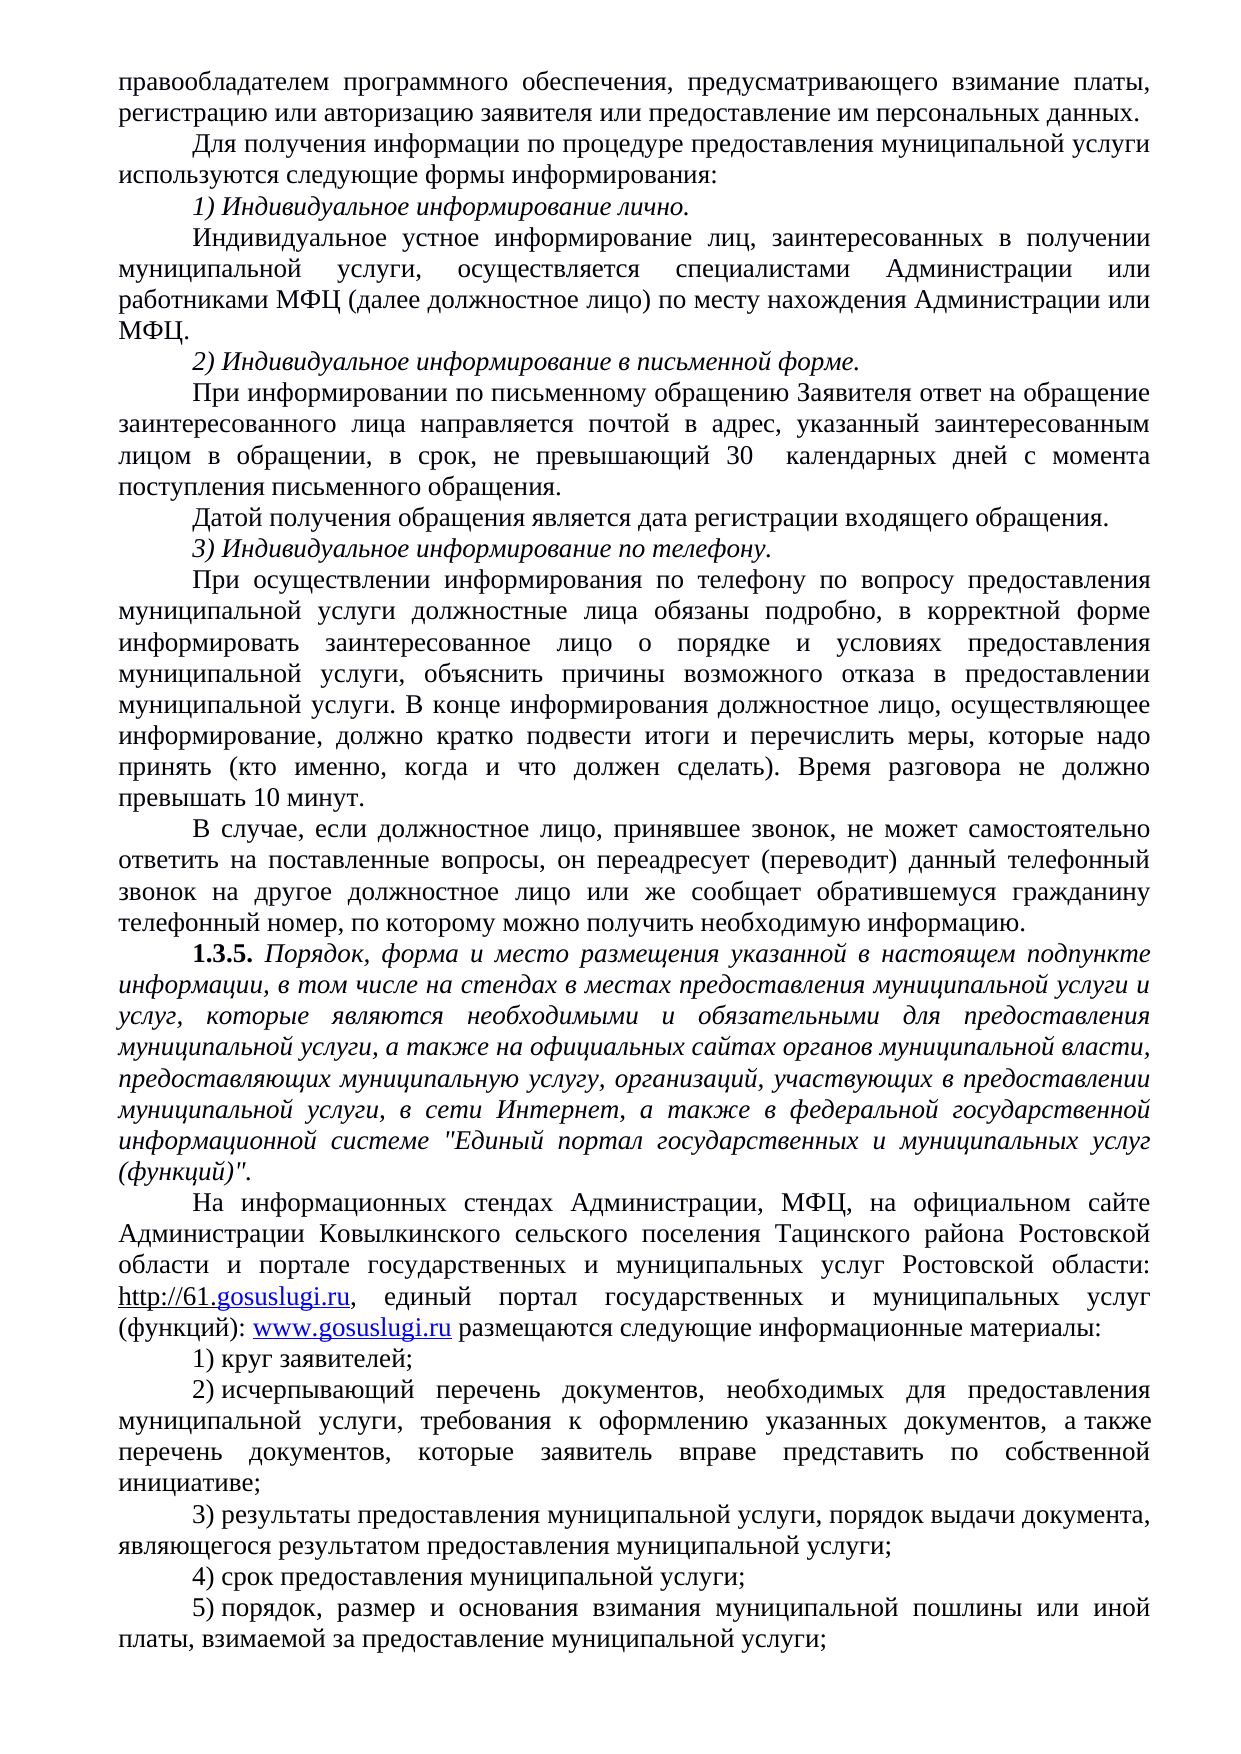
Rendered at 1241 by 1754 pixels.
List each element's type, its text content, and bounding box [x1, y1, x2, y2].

text 2) исчерпывающий перечень документов, необходимых для предоставления муниципальной услуги, требования к оформлению указанных документов, а также перечень документов, которые заявитель вправе представить по собственной инициативе; [118, 1373, 1152, 1498]
text При осуществлении информирования по телефону по вопросу предоставления муниципальной услуги должностные лица обязаны подробно, в корректной форме информировать заинтересованное лицо о порядке и условиях предоставления муниципальной услуги, объяснить причины возможного отказа в предоставлении муниципальной услуги. В конце информирования должностное лицо, осуществляющее информирование, должно кратко подвести итоги и перечислить меры, которые надо принять (кто именно, когда и что должен сделать). Время разговора не должно превышать 10 минут. [118, 563, 1152, 812]
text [118, 65, 1152, 127]
text Для получения информации по процедуре предоставления муниципальной услуги используются следующие формы информирования: [118, 127, 1152, 189]
text 3) результаты предоставления муниципальной услуги, порядок выдачи документа, являющегося результатом предоставления муниципальной услуги; [118, 1498, 1152, 1560]
text 2) Индивидуальное информирование в письменной форме. [118, 345, 1152, 376]
text 1) Индивидуальное информирование лично. [118, 189, 1152, 221]
text Индивидуальное устное информирование лиц, заинтересованных в получении муниципальной услуги, осуществляется специалистами Администрации или работниками МФЦ (далее должностное лицо) по месту нахождения Администрации или МФЦ. [118, 221, 1152, 345]
text 3) Индивидуальное информирование по телефону. [118, 532, 1152, 563]
text 5) порядок, размер и основания взимания муниципальной пошлины или иной платы, взимаемой за предоставление муниципальной услуги; [118, 1591, 1152, 1653]
text 4) срок предоставления муниципальной услуги; [118, 1560, 1152, 1591]
text 1.3.5. Порядок, форма и место размещения указанной в настоящем подпункте информации, в том числе на стендах в местах предоставления муниципальной услуги и услуг, которые являются необходимыми и обязательными для предоставления муниципальной услуги, а также на официальных сайтах органов муниципальной власти, предоставляющих муниципальную услугу, организаций, участвующих в предоставлении муниципальной услуги, в сети Интернет, а также в федеральной государственной информационной системе "Единый портал государственных и муниципальных услуг (функций)". [118, 937, 1152, 1186]
text Датой получения обращения является дата регистрации входящего обращения. [118, 501, 1152, 532]
text В случае, если должностное лицо, принявшее звонок, не может самостоятельно ответить на поставленные вопросы, он переадресует (переводит) данный телефонный звонок на другое должностное лицо или же сообщает обратившемуся гражданину телефонный номер, по которому можно получить необходимую информацию. [118, 812, 1152, 937]
text 1) круг заявителей; [118, 1342, 1152, 1373]
text На информационных стендах Администрации, МФЦ, на официальном сайте Администрации Ковылкинского сельского поселения Тацинского района Ростовской области и портале государственных и муниципальных услуг Ростовской области: http://61.gosuslugi.ru, единый портал государственных и муниципальных услуг (функций): www.gosuslugi.ru размещаются следующие информационные материалы: [118, 1186, 1152, 1342]
text При информировании по письменному обращению Заявителя ответ на обращение заинтересованного лица направляется почтой в адрес, указанный заинтересованным лицом в обращении, в срок, не превышающий 30 календарных дней с момента поступления письменного обращения. [118, 376, 1152, 501]
